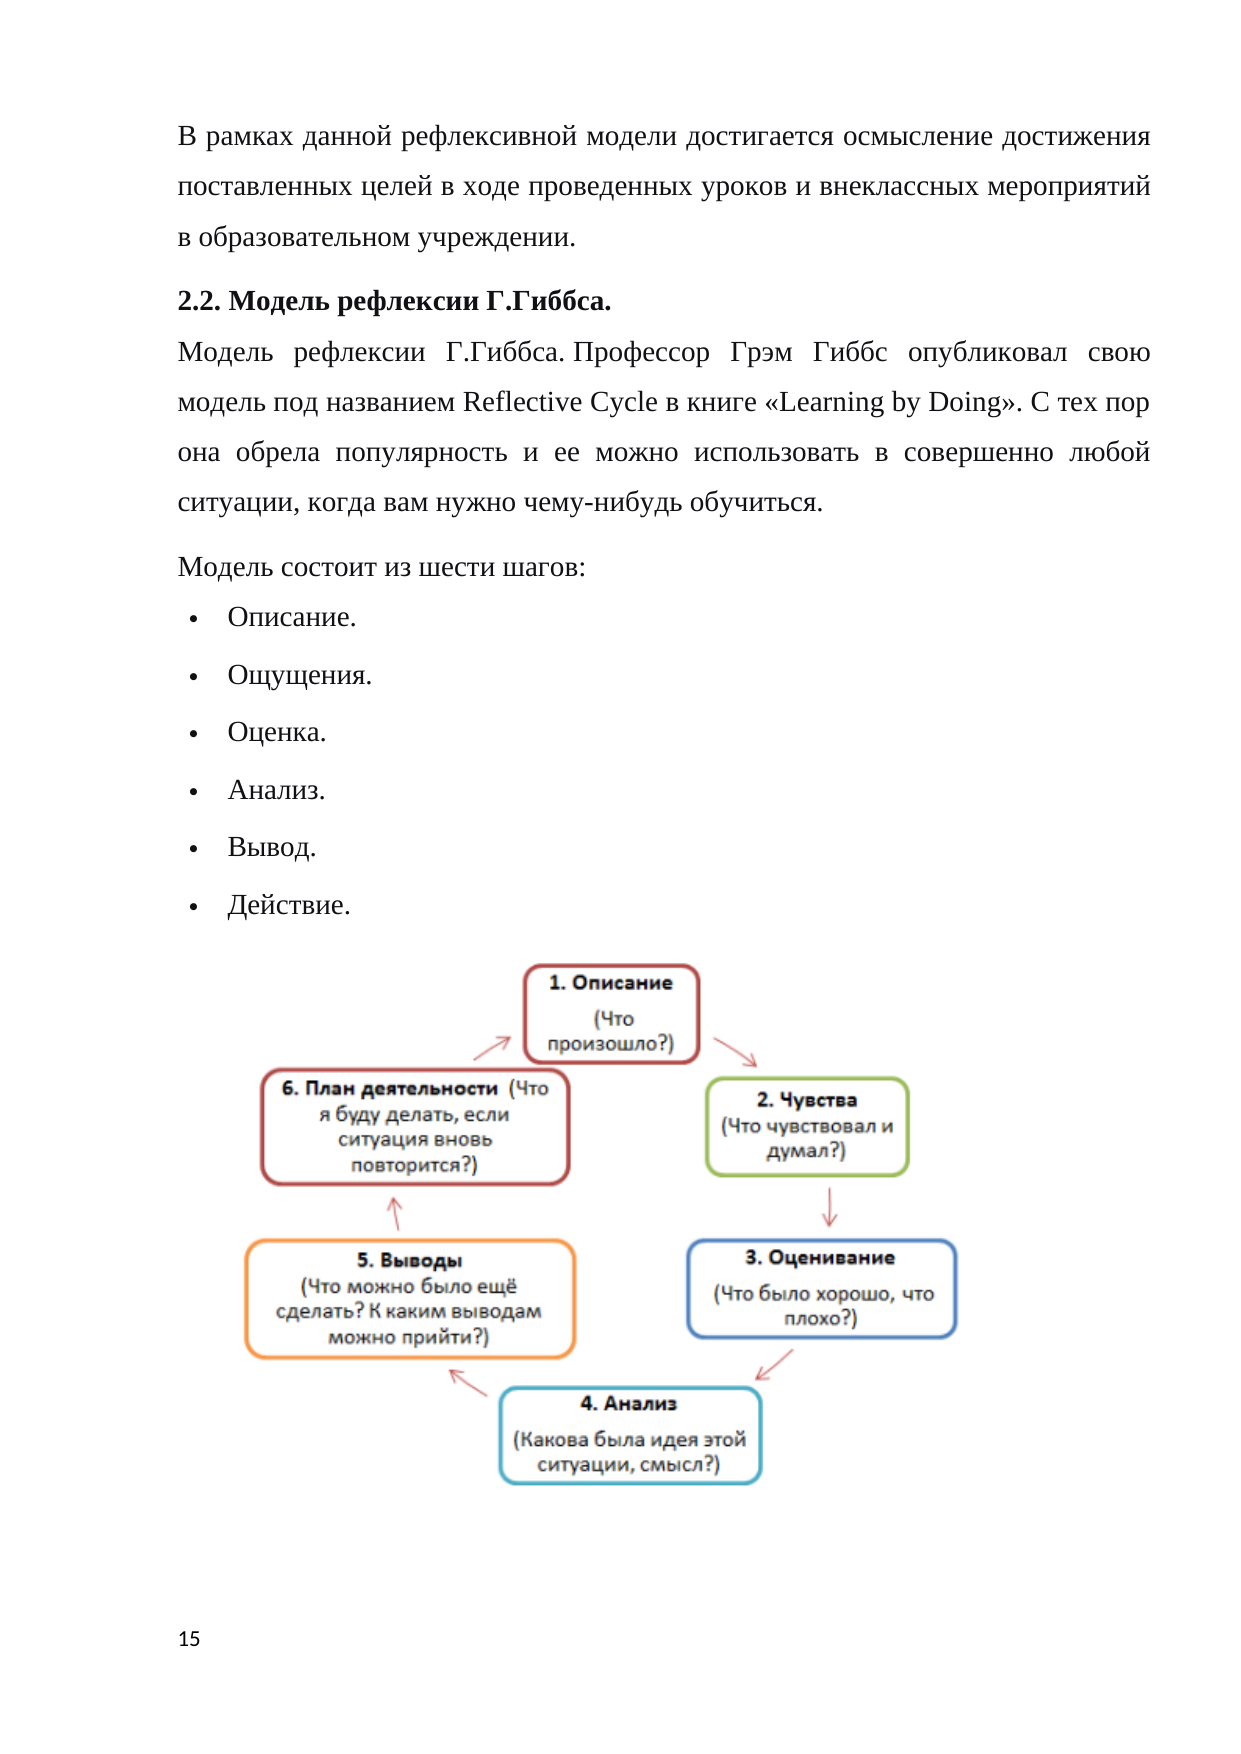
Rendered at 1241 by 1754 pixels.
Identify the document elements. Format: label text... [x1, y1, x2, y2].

text В рамках данной рефлексивной модели достигается осмысление достижения поставленных целей в ходе проведенных уроков и внеклассных мероприятий в образовательном учреждении. [177, 118, 1152, 252]
list Вывод. [190, 829, 1152, 863]
text Модель состоит из шести шагов: [177, 549, 1152, 583]
list Оценка. [190, 714, 1152, 748]
picture [177, 951, 1029, 1556]
list Описание. [190, 599, 1152, 633]
list Ощущения. [190, 657, 1152, 691]
list Анализ. [190, 772, 1152, 806]
text Модель рефлексии Г.Гиббса. Профессор Грэм Гиббс опубликовал свою модель под названием Reflective Cycle в книге «Learning by Doing». С тех пор она обрела популярность и ее можно использовать в совершенно любой ситуации, когда вам нужно чему-нибудь обучиться. [177, 334, 1152, 518]
list Действие. [190, 887, 1152, 921]
text 2.2. Модель рефлексии Г.Гиббса. [177, 283, 1152, 317]
